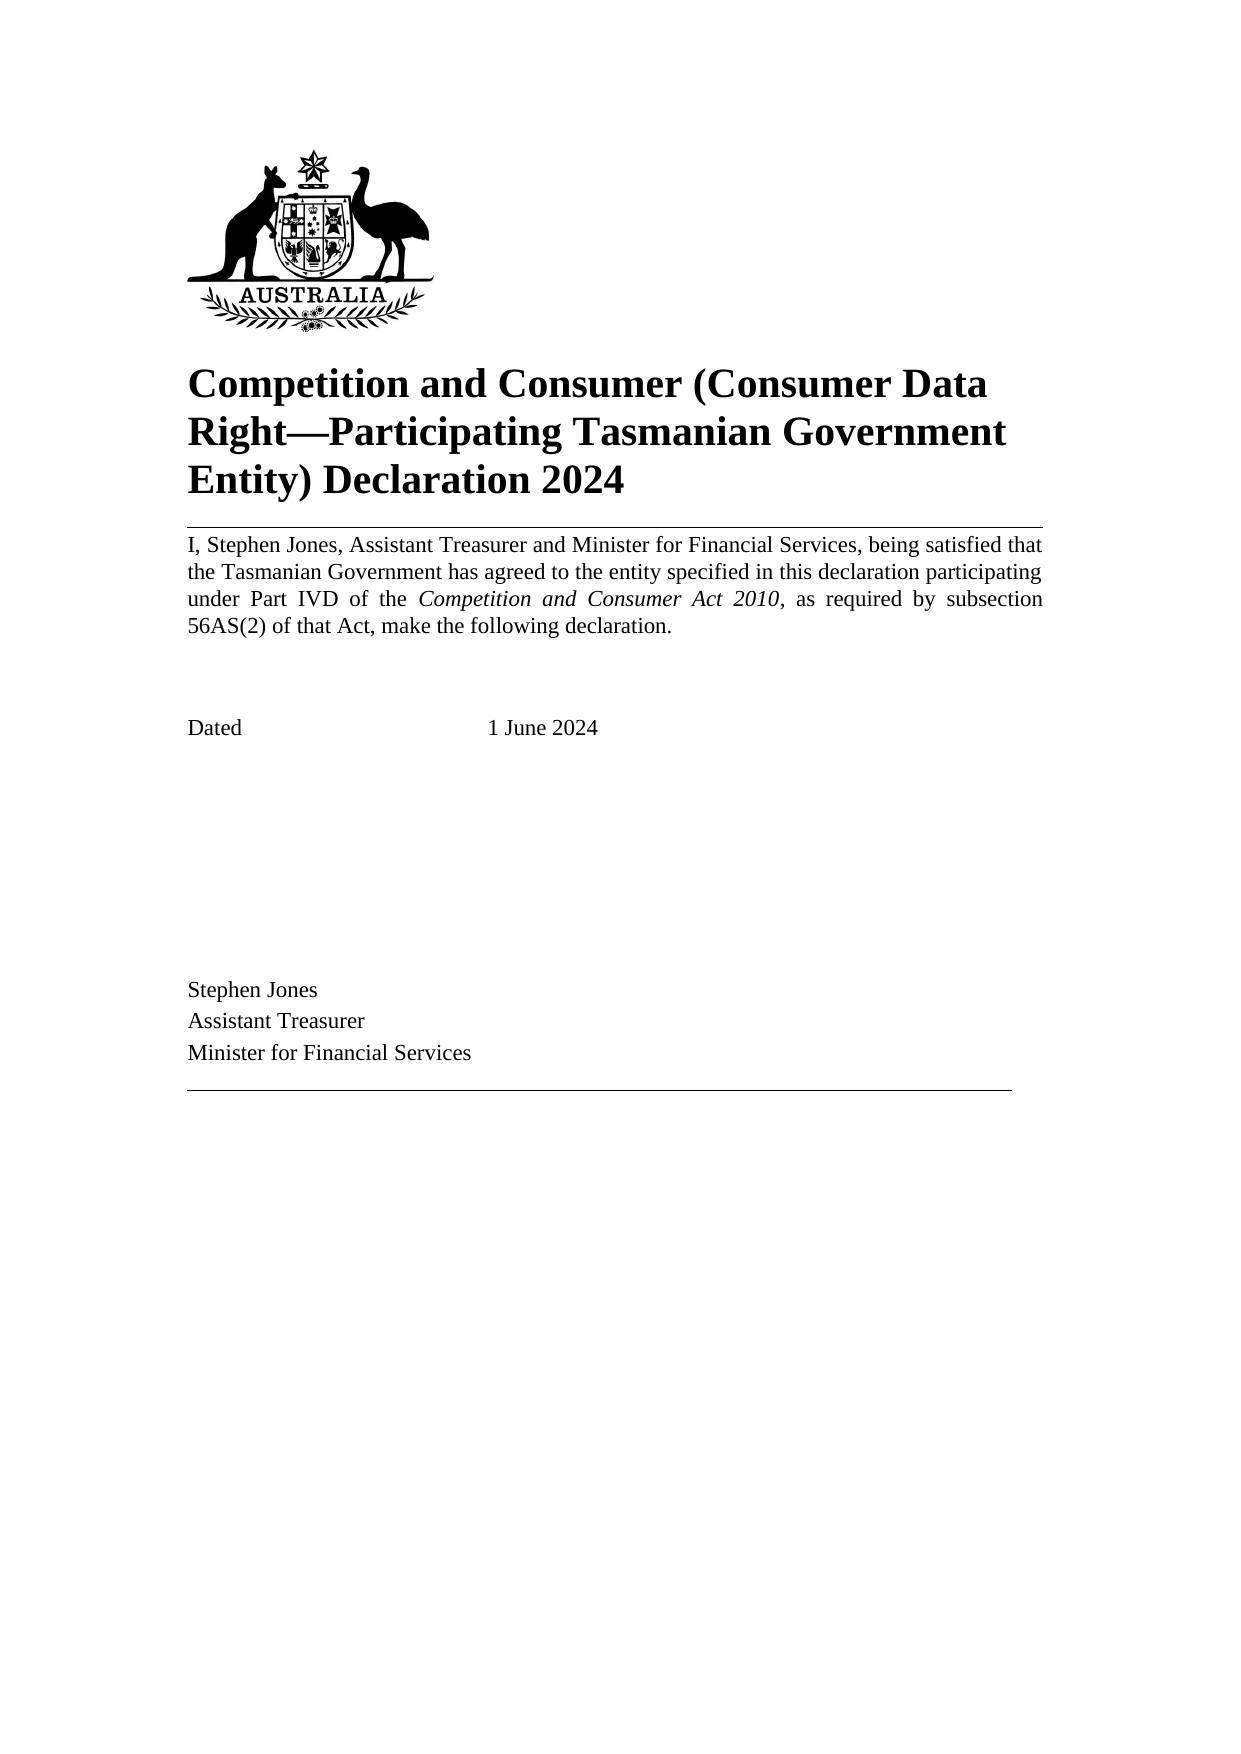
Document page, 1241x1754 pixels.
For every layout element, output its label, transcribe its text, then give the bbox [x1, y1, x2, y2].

text Competition and Consumer (Consumer Data Right—Participating Tasmanian Government Entity) Declaration 2024 [187, 358, 1053, 502]
picture [187, 150, 434, 332]
text Dated 1 June 2024 [187, 713, 1012, 740]
text Assistant Treasurer Minister for Financial Services [187, 1002, 1012, 1090]
text Stephen Jones [187, 971, 1012, 1002]
text I, Stephen Jones, Assistant Treasurer and Minister for Financial Services, being satisfied that the Tasmanian Government has agreed to the entity specified in this declaration participating under Part IVD of the Competition and Consumer Act 2010, as required by subsection 56AS(2) of that Act, make the following declaration. [187, 528, 1043, 638]
